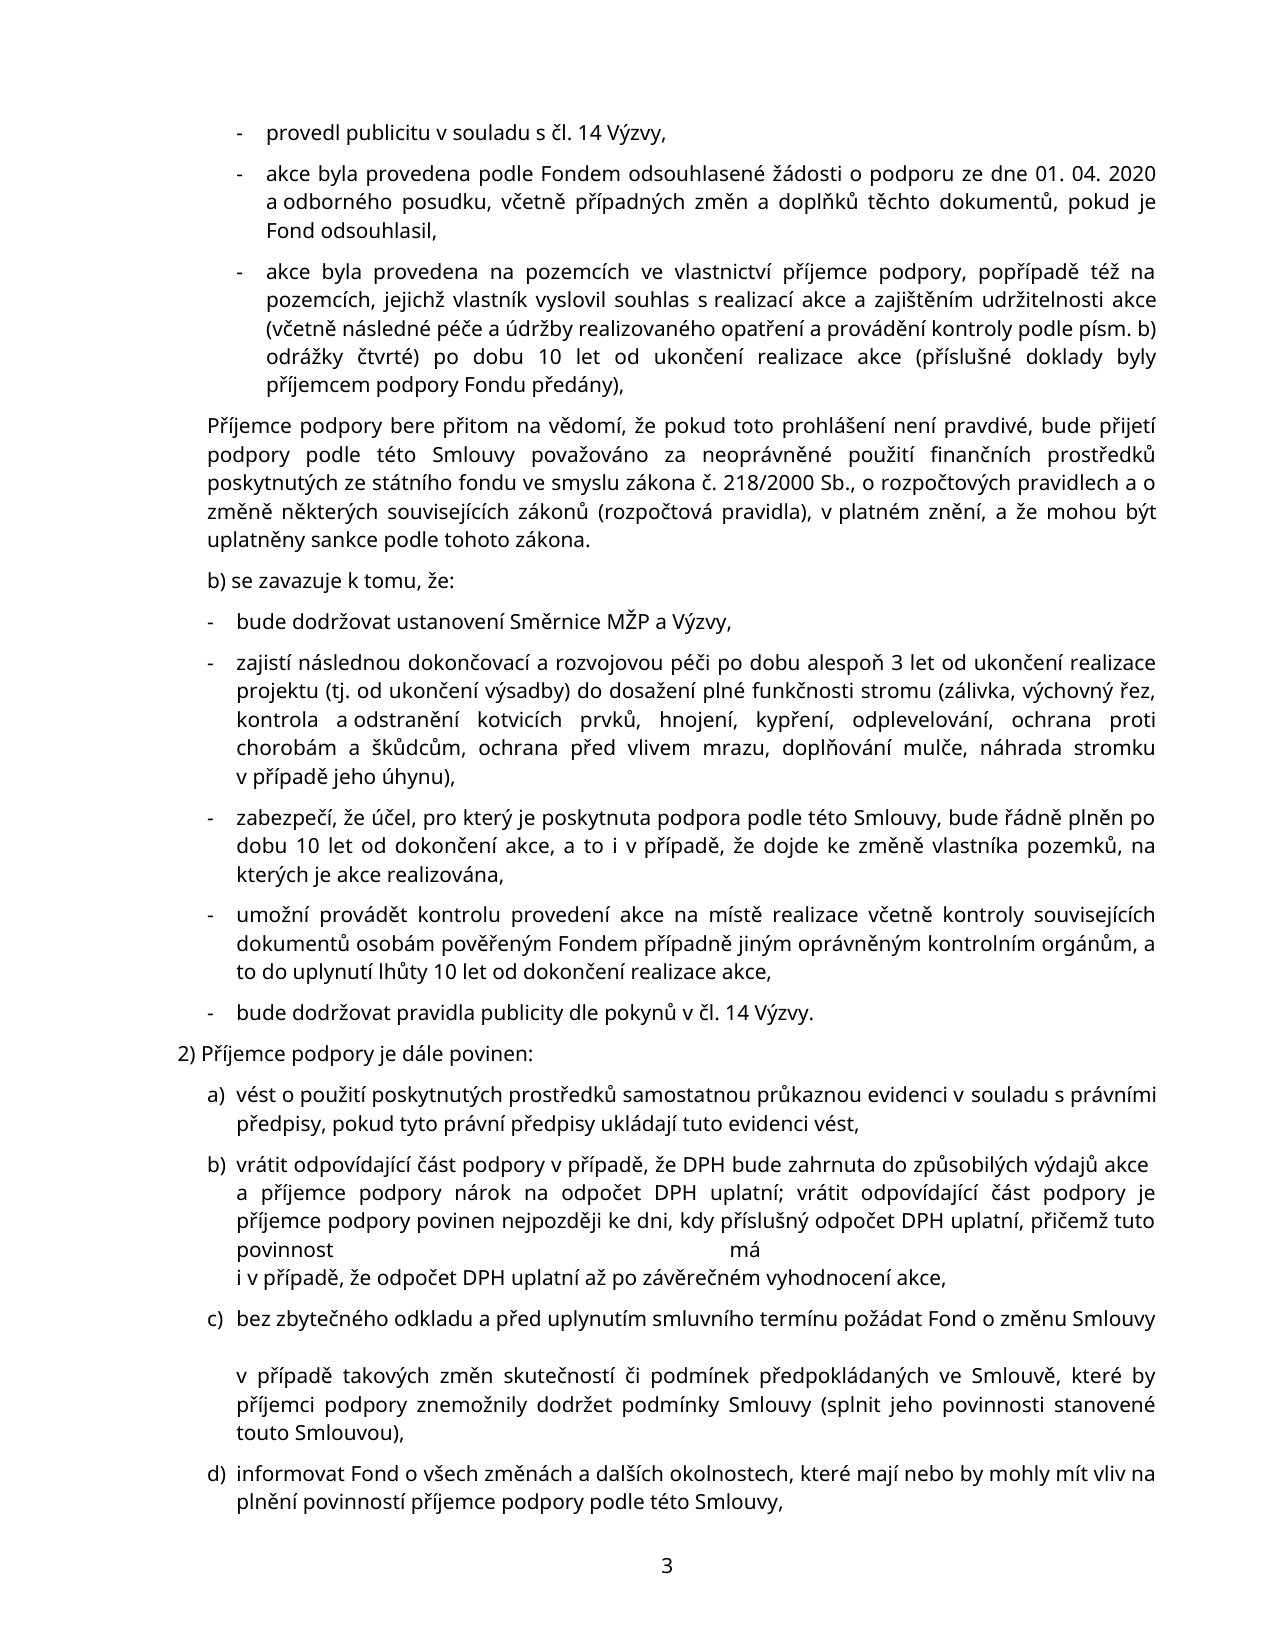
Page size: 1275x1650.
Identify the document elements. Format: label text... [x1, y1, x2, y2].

list bude dodržovat ustanovení Směrnice MŽP a Výzvy, [207, 607, 1157, 636]
list provedl publicitu v souladu s čl. 14 Výzvy, [236, 118, 1157, 147]
list bez zbytečného odkladu a před uplynutím smluvního termínu požádat Fond o změnu Smlouvy v případě takových změn skutečností či podmínek předpokládaných ve Smlouvě, které by příjemci podpory znemožnily dodržet podmínky Smlouvy (splnit jeho povinnosti stanovené touto Smlouvou), [207, 1304, 1157, 1447]
list umožní provádět kontrolu provedení akce na místě realizace včetně kontroly souvisejících dokumentů osobám pověřeným Fondem případně jiným oprávněným kontrolním orgánům, a to do uplynutí lhůty 10 let od dokončení realizace akce, [207, 901, 1157, 986]
list zajistí následnou dokončovací a rozvojovou péči po dobu alespoň 3 let od ukončení realizace projektu (tj. od ukončení výsadby) do dosažení plné funkčnosti stromu (zálivka, výchovný řez, kontrola a odstranění kotvicích prvků, hnojení, kypření, odplevelování, ochrana proti chorobám a škůdcům, ochrana před vlivem mrazu, doplňování mulče, náhrada stromku v případě jeho úhynu), [207, 648, 1157, 790]
list akce byla provedena podle Fondem odsouhlasené žádosti o podporu ze dne 01. 04. 2020 a odborného posudku, včetně případných změn a doplňků těchto dokumentů, pokud je Fond odsouhlasil, [236, 159, 1157, 244]
text 2) Příjemce podpory je dále povinen: [177, 1039, 1157, 1068]
list vrátit odpovídající část podpory v případě, že DPH bude zahrnuta do způsobilých výdajů akce a příjemce podpory nárok na odpočet DPH uplatní; vrátit odpovídající část podpory je příjemce podpory povinen nejpozději ke dni, kdy příslušný odpočet DPH uplatní, přičemž tuto povinnost má i v případě, že odpočet DPH uplatní až po závěrečném vyhodnocení akce, [207, 1150, 1157, 1292]
text Příjemce podpory bere přitom na vědomí, že pokud toto prohlášení není pravdivé, bude přijetí podpory podle této Smlouvy považováno za neoprávněné použití finančních prostředků poskytnutých ze státního fondu ve smyslu zákona č. 218/2000 Sb., o rozpočtových pravidlech a o změně některých souvisejících zákonů (rozpočtová pravidla), v platném znění, a že mohou být uplatněny sankce podle tohoto zákona. [207, 412, 1157, 554]
list informovat Fond o všech změnách a dalších okolnostech, které mají nebo by mohly mít vliv na plnění povinností příjemce podpory podle této Smlouvy, [207, 1459, 1157, 1516]
list akce byla provedena na pozemcích ve vlastnictví příjemce podpory, popřípadě též na pozemcích, jejichž vlastník vyslovil souhlas s realizací akce a zajištěním udržitelnosti akce (včetně následné péče a údržby realizovaného opatření a provádění kontroly podle písm. b) odrážky čtvrté) po dobu 10 let od ukončení realizace akce (příslušné doklady byly příjemcem podpory Fondu předány), [236, 257, 1157, 399]
list vést o použití poskytnutých prostředků samostatnou průkaznou evidenci v souladu s právními předpisy, pokud tyto právní předpisy ukládají tuto evidenci vést, [207, 1080, 1157, 1137]
list zabezpečí, že účel, pro který je poskytnuta podpora podle této Smlouvy, bude řádně plněn po dobu 10 let od dokončení akce, a to i v případě, že dojde ke změně vlastníka pozemků, na kterých je akce realizována, [207, 803, 1157, 888]
text b) se zavazuje k tomu, že: [207, 566, 1157, 595]
list bude dodržovat pravidla publicity dle pokynů v čl. 14 Výzvy. [207, 998, 1157, 1027]
